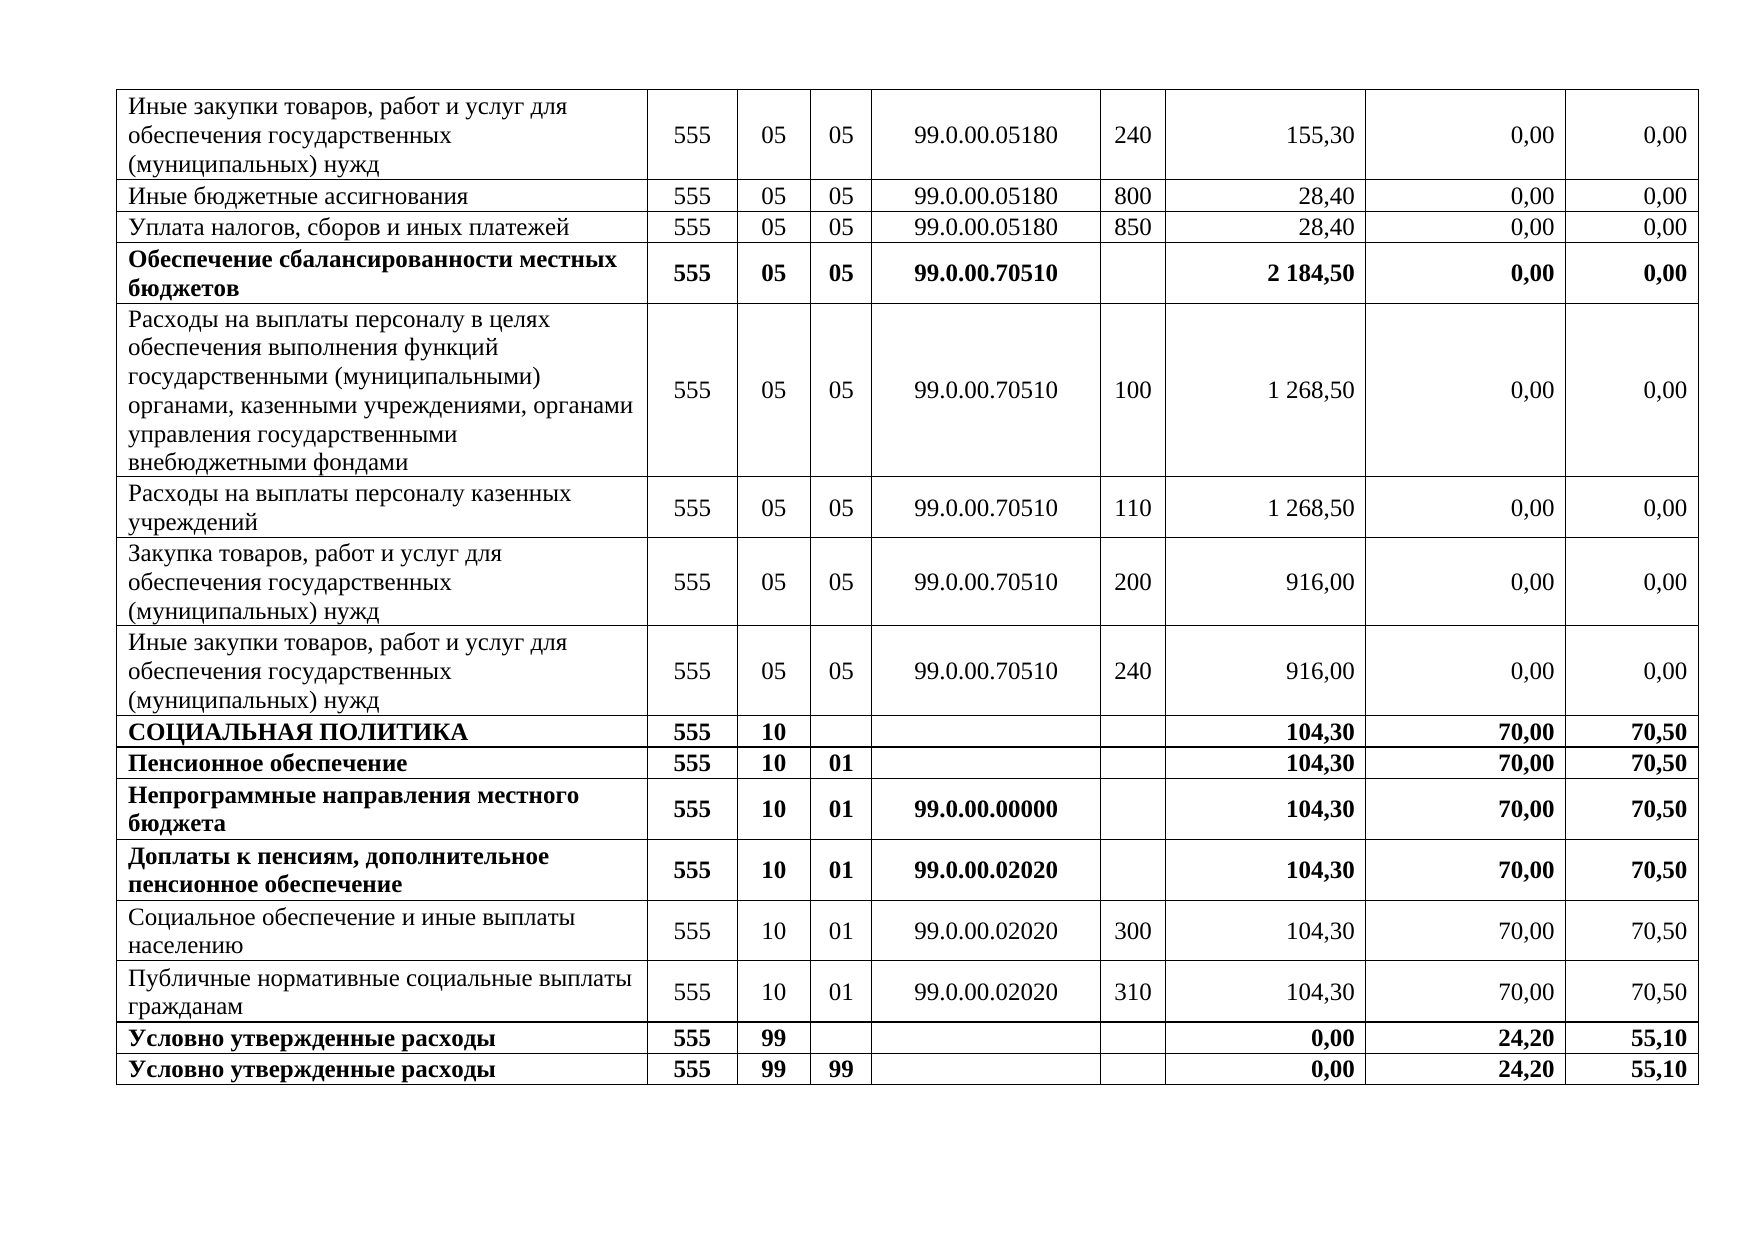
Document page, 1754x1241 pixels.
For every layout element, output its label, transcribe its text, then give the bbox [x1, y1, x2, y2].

table_cell 99.0.00.05180 [872, 90, 1100, 179]
table_cell 28,40 [1166, 212, 1365, 242]
table_cell 555 [648, 90, 737, 179]
table_cell 555 [648, 477, 737, 537]
table_cell 01 [811, 840, 871, 899]
table_cell [872, 1023, 1100, 1053]
table_cell 555 [648, 180, 737, 211]
table_cell 200 [1101, 538, 1165, 624]
table_cell 0,00 [1366, 538, 1565, 624]
table_cell Иные закупки товаров, работ и услуг для обеспечения государственных (муниципальных) нужд [117, 90, 647, 179]
table_cell 916,00 [1166, 626, 1365, 715]
table_cell 99 [738, 1054, 810, 1084]
table_cell 05 [738, 243, 810, 303]
table_cell 99.0.00.05180 [872, 212, 1100, 242]
table_cell [1101, 716, 1165, 746]
table_cell 555 [648, 901, 737, 960]
table_cell 0,00 [1366, 90, 1565, 179]
table_cell 555 [648, 243, 737, 303]
table_cell Расходы на выплаты персоналу казенных учреждений [117, 477, 647, 537]
table_cell 70,00 [1366, 748, 1565, 778]
table_cell 05 [738, 626, 810, 715]
table_cell Уплата налогов, сборов и иных платежей [117, 212, 647, 242]
table_cell 55,10 [1566, 1054, 1698, 1084]
table_cell [1101, 243, 1165, 303]
table_cell 104,30 [1166, 901, 1365, 960]
table_cell 0,00 [1366, 477, 1565, 537]
table_cell 05 [738, 477, 810, 537]
table_cell 70,50 [1566, 901, 1698, 960]
table_cell 555 [648, 1023, 737, 1053]
table_cell 05 [738, 180, 810, 211]
table_cell 1 268,50 [1166, 304, 1365, 476]
table_cell [1101, 779, 1165, 838]
table_cell 28,40 [1166, 180, 1365, 211]
table_cell 24,20 [1366, 1023, 1565, 1053]
table_cell 10 [738, 840, 810, 899]
table_cell 70,50 [1566, 840, 1698, 899]
table_cell 99.0.00.70510 [872, 304, 1100, 476]
table_cell 99.0.00.70510 [872, 626, 1100, 715]
table_cell 99.0.00.70510 [872, 243, 1100, 303]
table_cell 2 184,50 [1166, 243, 1365, 303]
table_cell 300 [1101, 901, 1165, 960]
table_cell [811, 1023, 871, 1053]
table_cell Публичные нормативные социальные выплаты гражданам [117, 961, 647, 1021]
table_cell 70,50 [1566, 961, 1698, 1021]
table_cell 104,30 [1166, 840, 1365, 899]
table_cell 104,30 [1166, 748, 1365, 778]
table_cell 01 [811, 779, 871, 838]
table_cell Доплаты к пенсиям, дополнительное пенсионное обеспечение [117, 840, 647, 899]
table_cell 555 [648, 748, 737, 778]
table_cell 104,30 [1166, 716, 1365, 746]
table_cell 0,00 [1566, 477, 1698, 537]
table_cell 05 [811, 538, 871, 624]
table_cell [1101, 1023, 1165, 1053]
table_cell 0,00 [1566, 538, 1698, 624]
table_cell 05 [738, 90, 810, 179]
table_cell Непрограммные направления местного бюджета [117, 779, 647, 838]
table_cell Обеспечение сбалансированности местных бюджетов [117, 243, 647, 303]
table_cell 0,00 [1366, 243, 1565, 303]
table_cell 05 [738, 304, 810, 476]
table_cell 10 [738, 716, 810, 746]
table_cell 99.0.00.70510 [872, 477, 1100, 537]
table_cell 0,00 [1566, 90, 1698, 179]
table_cell 0,00 [1566, 304, 1698, 476]
table_cell 155,30 [1166, 90, 1365, 179]
table_cell 0,00 [1366, 304, 1565, 476]
table_cell 70,00 [1366, 961, 1565, 1021]
table_cell 70,50 [1566, 748, 1698, 778]
table_cell СОЦИАЛЬНАЯ ПОЛИТИКА [117, 716, 647, 746]
table_cell 0,00 [1566, 626, 1698, 715]
table_cell 110 [1101, 477, 1165, 537]
table_cell Иные закупки товаров, работ и услуг для обеспечения государственных (муниципальных) нужд [117, 626, 647, 715]
table_cell [1101, 748, 1165, 778]
table_cell 555 [648, 1054, 737, 1084]
table_cell 10 [738, 961, 810, 1021]
table_cell 70,50 [1566, 779, 1698, 838]
table_cell 55,10 [1566, 1023, 1698, 1053]
table_cell 05 [811, 180, 871, 211]
table_cell 01 [811, 748, 871, 778]
table_cell 1 268,50 [1166, 477, 1365, 537]
table_cell Иные бюджетные ассигнования [117, 180, 647, 211]
table_cell 05 [738, 212, 810, 242]
table_cell 0,00 [1366, 626, 1565, 715]
table_cell 10 [738, 748, 810, 778]
table_cell 05 [811, 626, 871, 715]
table_cell 99.0.00.70510 [872, 538, 1100, 624]
table_cell Закупка товаров, работ и услуг для обеспечения государственных (муниципальных) нужд [117, 538, 647, 624]
table_cell 240 [1101, 626, 1165, 715]
table_cell 05 [738, 538, 810, 624]
table_cell 99.0.00.00000 [872, 779, 1100, 838]
table_cell 104,30 [1166, 961, 1365, 1021]
table_cell [872, 716, 1100, 746]
table_cell 70,50 [1566, 716, 1698, 746]
table_cell 10 [738, 901, 810, 960]
table_cell 555 [648, 626, 737, 715]
table_cell [811, 716, 871, 746]
table_cell 24,20 [1366, 1054, 1565, 1084]
table_cell 916,00 [1166, 538, 1365, 624]
table_cell 555 [648, 961, 737, 1021]
table_cell Условно утвержденные расходы [117, 1054, 647, 1084]
table_cell 01 [811, 961, 871, 1021]
table_cell Социальное обеспечение и иные выплаты населению [117, 901, 647, 960]
table_cell 05 [811, 243, 871, 303]
table_cell 70,00 [1366, 901, 1565, 960]
table_cell 99 [738, 1023, 810, 1053]
table_cell 05 [811, 477, 871, 537]
table_cell 0,00 [1566, 180, 1698, 211]
table_cell 05 [811, 304, 871, 476]
table_cell 555 [648, 212, 737, 242]
table_cell 0,00 [1566, 243, 1698, 303]
table_cell 01 [811, 901, 871, 960]
table_cell Пенсионное обеспечение [117, 748, 647, 778]
table_cell 70,00 [1366, 840, 1565, 899]
table_cell [1101, 840, 1165, 899]
table_cell 99.0.00.02020 [872, 901, 1100, 960]
table_cell 99.0.00.02020 [872, 840, 1100, 899]
table_cell 310 [1101, 961, 1165, 1021]
table_cell 555 [648, 779, 737, 838]
table_cell 104,30 [1166, 779, 1365, 838]
table_cell 555 [648, 840, 737, 899]
table_cell 100 [1101, 304, 1165, 476]
table_cell 99 [811, 1054, 871, 1084]
table_cell 0,00 [1366, 212, 1565, 242]
table_cell [872, 1054, 1100, 1084]
table_cell 05 [811, 90, 871, 179]
table_cell 0,00 [1166, 1054, 1365, 1084]
table_cell 555 [648, 304, 737, 476]
table_cell 99.0.00.02020 [872, 961, 1100, 1021]
table_cell 99.0.00.05180 [872, 180, 1100, 211]
table_cell [1101, 1054, 1165, 1084]
table_cell 555 [648, 538, 737, 624]
table_cell 05 [811, 212, 871, 242]
table_cell 0,00 [1566, 212, 1698, 242]
table_cell 850 [1101, 212, 1165, 242]
table_cell [872, 748, 1100, 778]
table_cell 0,00 [1366, 180, 1565, 211]
table_cell 240 [1101, 90, 1165, 179]
table_cell 70,00 [1366, 716, 1565, 746]
table_cell 800 [1101, 180, 1165, 211]
table_cell 10 [738, 779, 810, 838]
table_cell 70,00 [1366, 779, 1565, 838]
table_cell 0,00 [1166, 1023, 1365, 1053]
table_cell 555 [648, 716, 737, 746]
table_cell Условно утвержденные расходы [117, 1023, 647, 1053]
